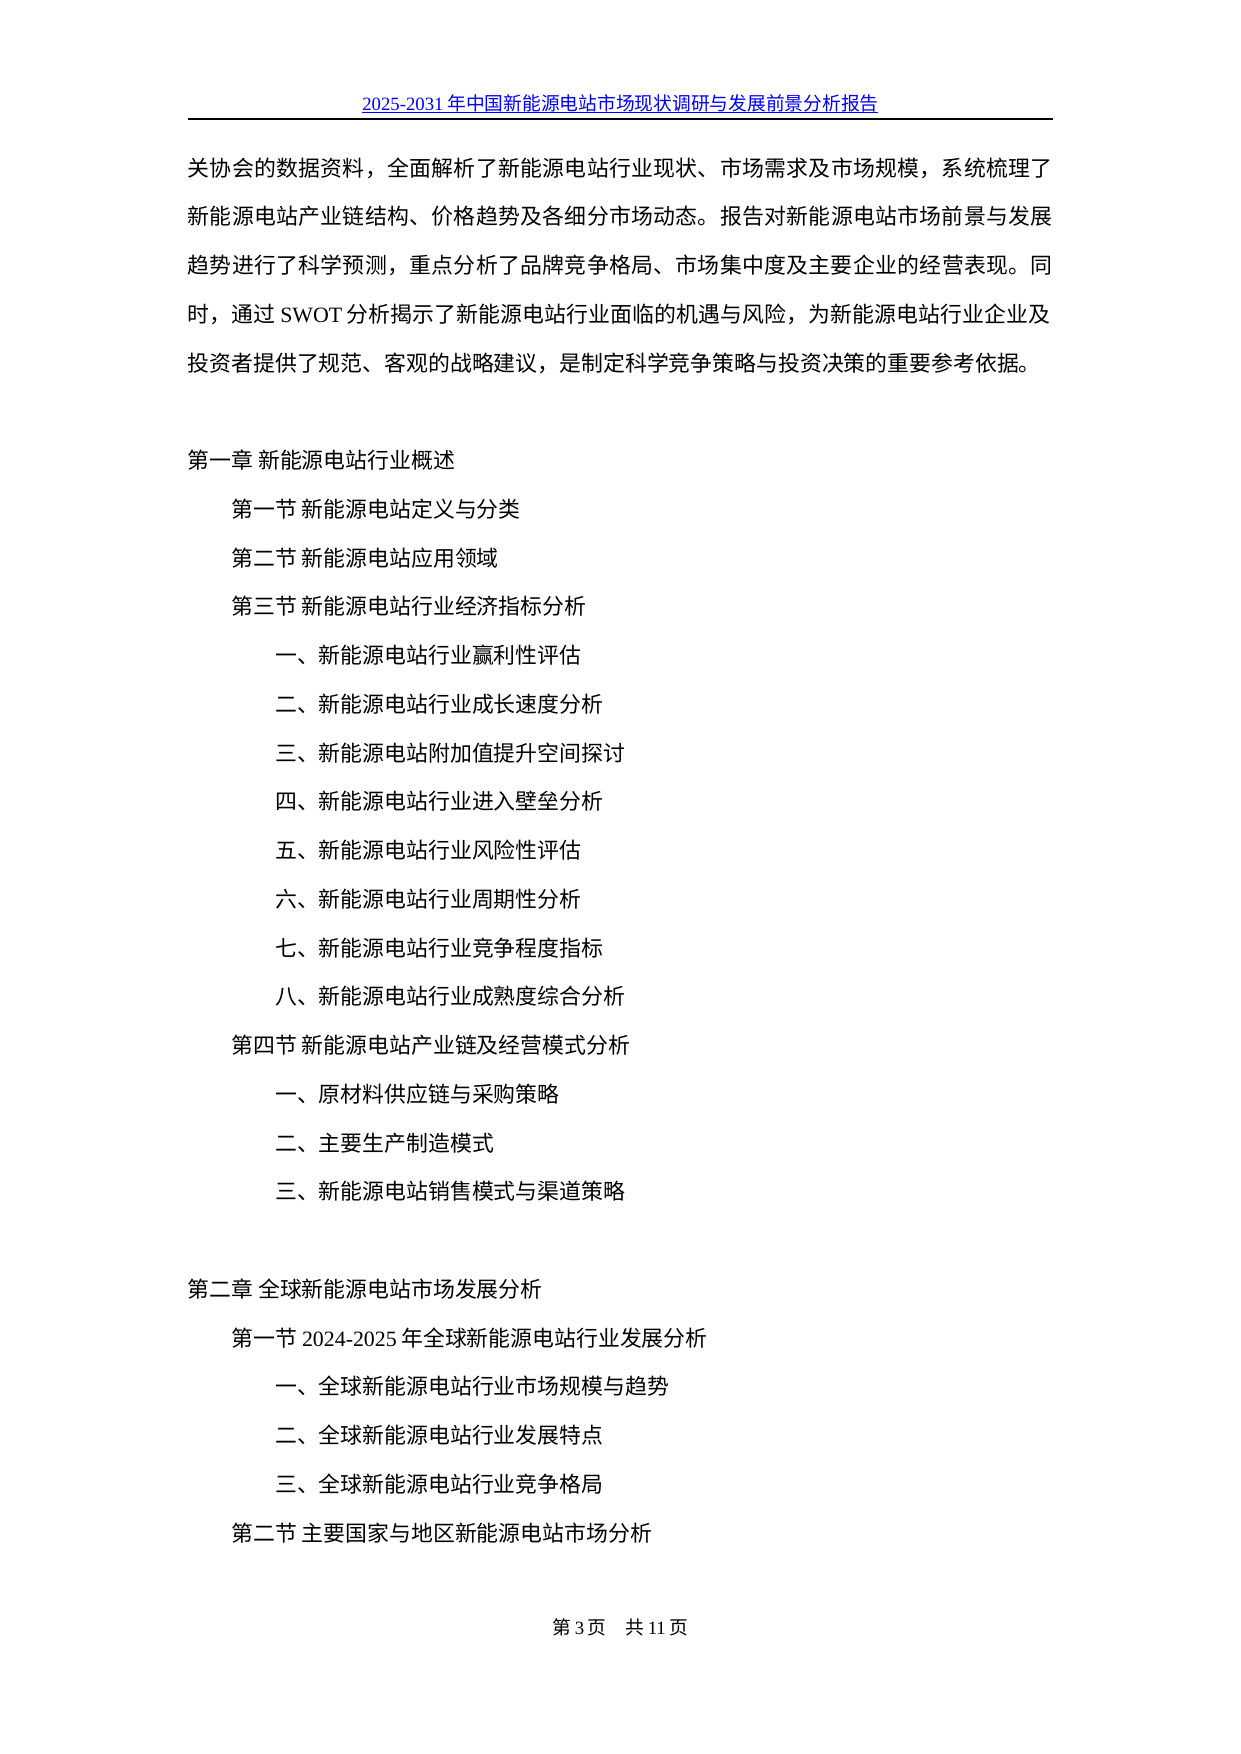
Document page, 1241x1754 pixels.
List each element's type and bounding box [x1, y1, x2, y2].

text [187, 150, 1053, 1548]
